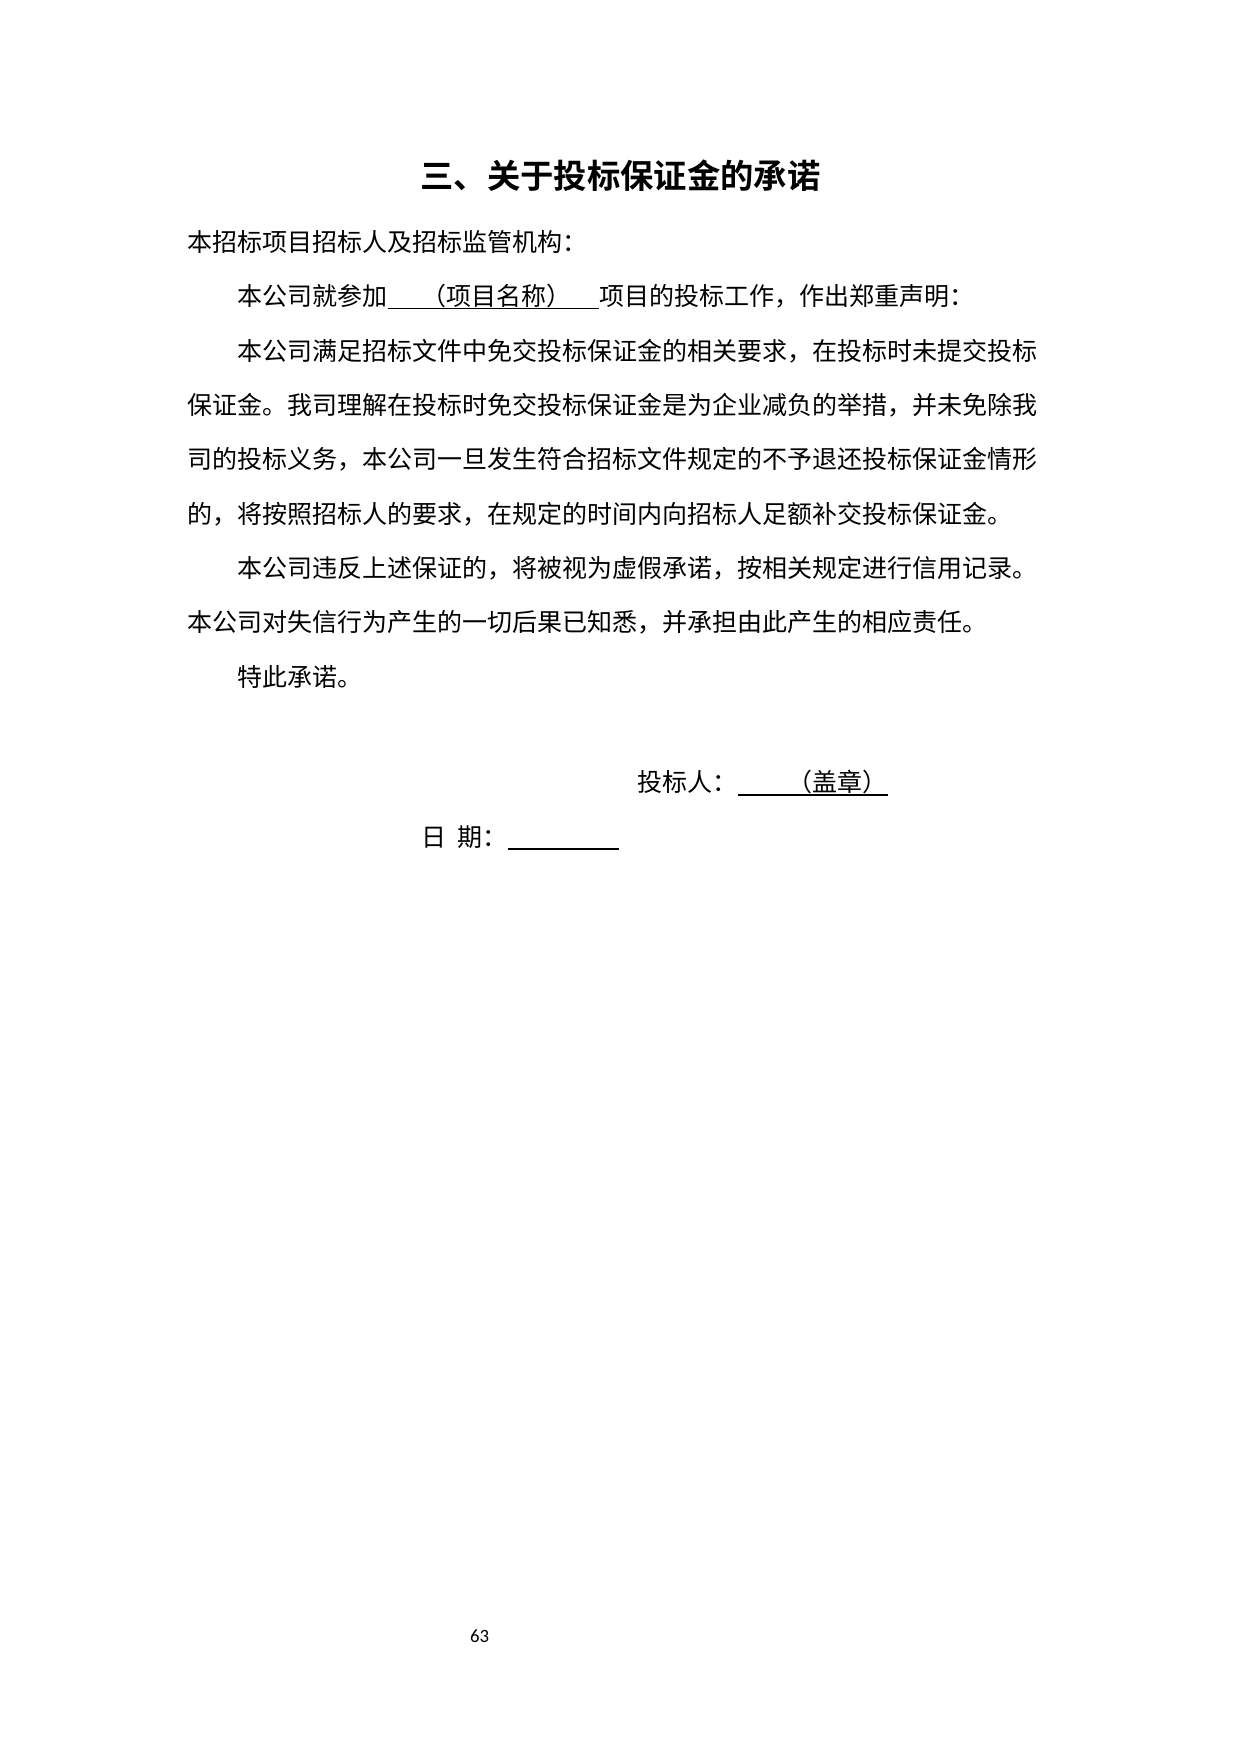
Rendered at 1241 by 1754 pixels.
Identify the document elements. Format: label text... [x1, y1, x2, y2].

text 三、关于投标保证金的承诺 [187, 150, 1053, 198]
text 投标人： （盖章） [187, 763, 1053, 799]
text 日 期： [187, 817, 1053, 853]
text 本招标项目招标人及招标监管机构： [187, 222, 1053, 258]
text 本公司满足招标文件中免交投标保证金的相关要求，在投标时未提交投标保证金。我司理解在投标时免交投标保证金是为企业减负的举措，并未免除我司的投标义务，本公司一旦发生符合招标文件规定的不予退还投标保证金情形的，将按照招标人的要求，在规定的时间内向招标人足额补交投标保证金。 [187, 331, 1053, 530]
text 本公司违反上述保证的，将被视为虚假承诺，按相关规定进行信用记录。本公司对失信行为产生的一切后果已知悉，并承担由此产生的相应责任。 [187, 548, 1053, 639]
text 特此承诺。 [187, 657, 1053, 693]
text 本公司就参加 （项目名称） 项目的投标工作，作出郑重声明： [187, 277, 1053, 313]
